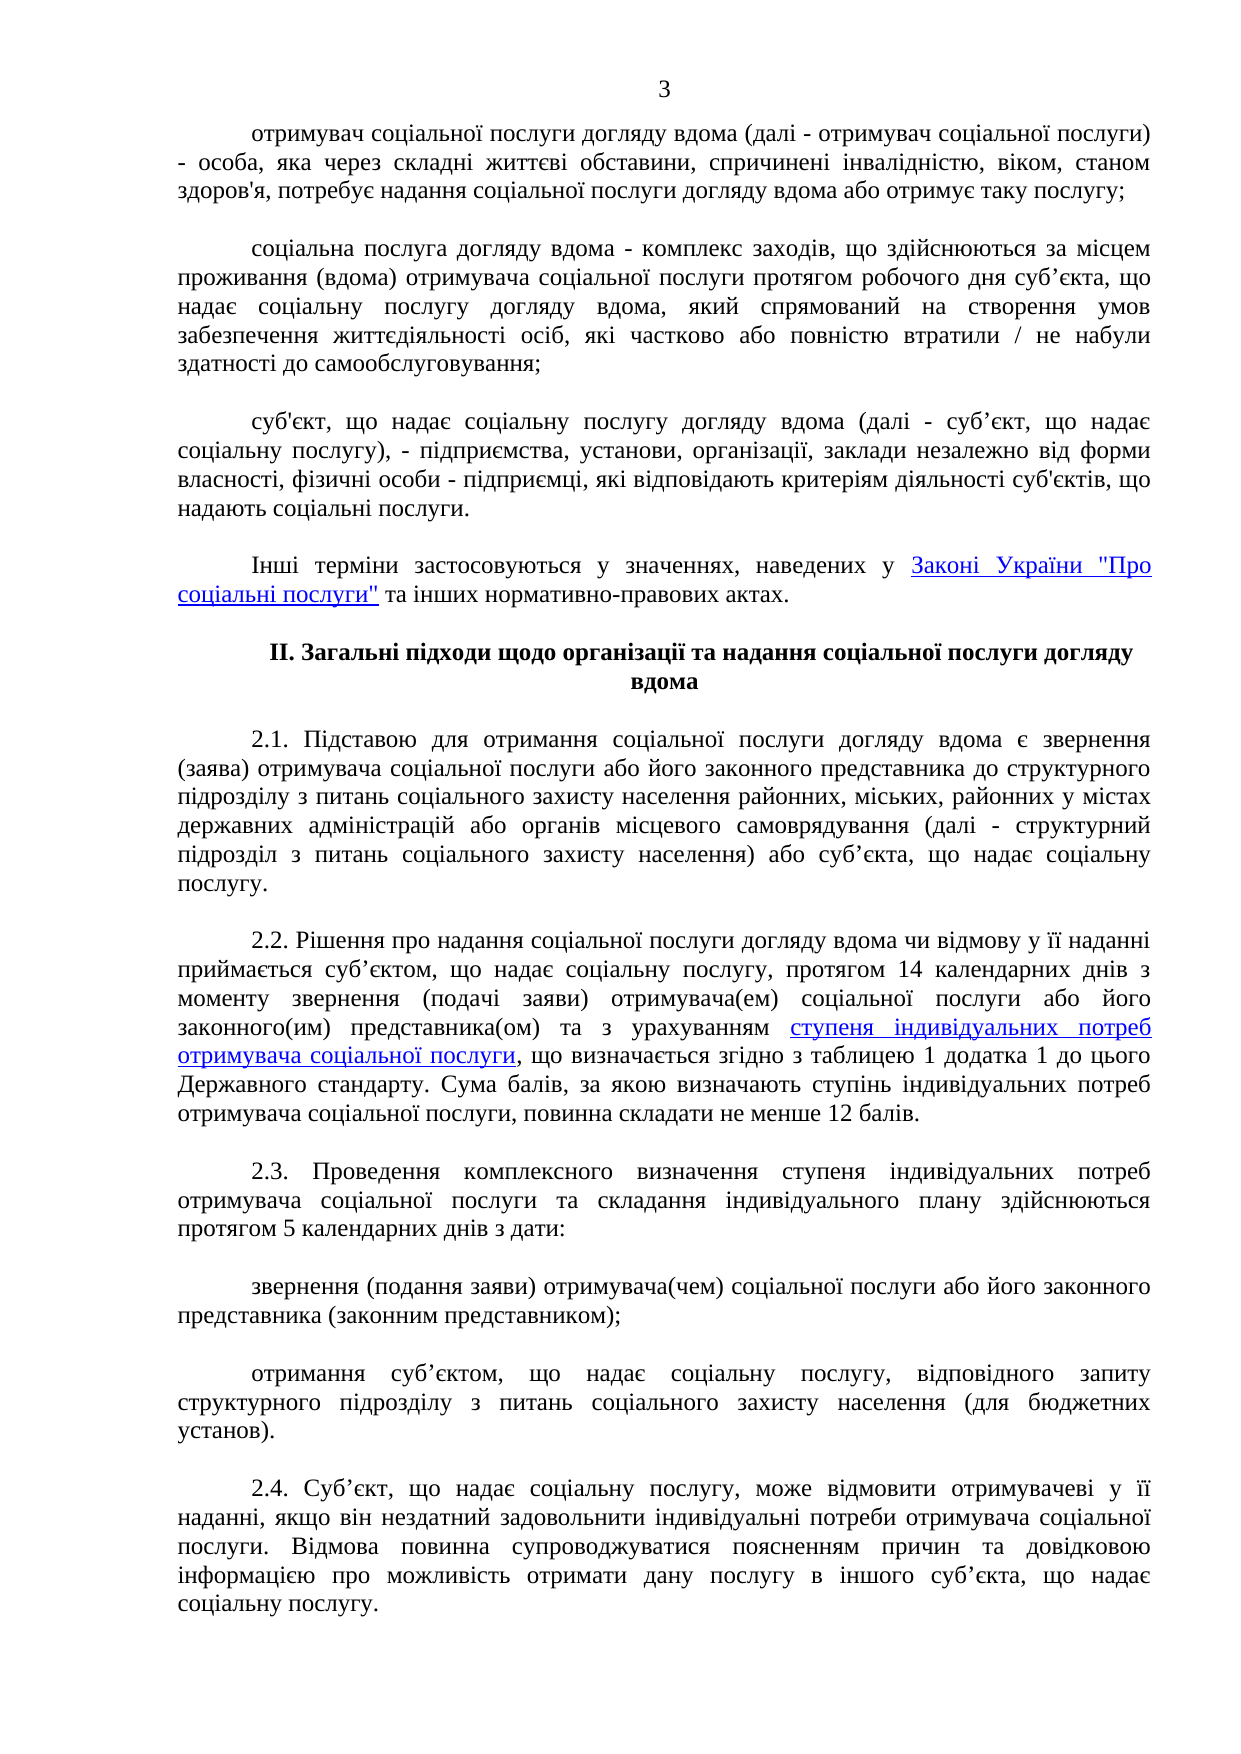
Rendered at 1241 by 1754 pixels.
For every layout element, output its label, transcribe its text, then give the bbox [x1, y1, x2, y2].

text 2.2. Рішення про надання соціальної послуги догляду вдома чи відмову у її наданні приймається суб’єктом, що надає соціальну послугу, протягом 14 календарних днів з моменту звернення (подачі заяви) отримувача(ем) соціальної послуги або його законного(им) представника(ом) та з урахуванням ступеня індивідуальних потреб отримувача соціальної послуги, що визначається згідно з таблицею 1 додатка 1 до цього Державного стандарту. Сума балів, за якою визначають ступінь індивідуальних потреб отримувача соціальної послуги, повинна складати не менше 12 балів. [177, 926, 1152, 1127]
text 2.1. Підставою для отримання соціальної послуги догляду вдома є звернення (заява) отримувача соціальної послуги або його законного представника до структурного підрозділу з питань соціального захисту населення районних, міських, районних у містах державних адміністрацій або органів місцевого самоврядування (далі - структурний підрозділ з питань соціального захисту населення) або суб’єкта, що надає соціальну послугу. [177, 724, 1152, 896]
text Інші терміни застосовуються у значеннях, наведених у Законі України "Про соціальні послуги" та інших нормативно-правових актах. [177, 551, 1152, 608]
text отримувач соціальної послуги догляду вдома (далі - отримувач соціальної послуги) - особа, яка через складні життєві обставини, спричинені інвалідністю, віком, станом здоров'я, потребує надання соціальної послуги догляду вдома або отримує таку послугу; [177, 118, 1152, 204]
text звернення (подання заяви) отримувача(чем) соціальної послуги або його законного представника (законним представником); [177, 1271, 1152, 1329]
text суб'єкт, що надає соціальну послугу догляду вдома (далі - суб’єкт, що надає соціальну послугу), - підприємства, установи, організації, заклади незалежно від форми власності, фізичні особи - підприємці, які відповідають критеріям діяльності суб'єктів, що надають соціальні послуги. [177, 406, 1152, 521]
text 2.4. Суб’єкт, що надає соціальну послугу, може відмовити отримувачеві у її наданні, якщо він нездатний задовольнити індивідуальні потреби отримувача соціальної послуги. Відмова повинна супроводжуватися поясненням причин та довідковою інформацією про можливість отримати дану послугу в іншого суб’єкта, що надає соціальну послугу. [177, 1473, 1152, 1617]
text отримання суб’єктом, що надає соціальну послугу, відповідного запиту структурного підрозділу з питань соціального захисту населення (для бюджетних установ). [177, 1358, 1152, 1444]
text 2.3. Проведення комплексного визначення ступеня індивідуальних потреб отримувача соціальної послуги та складання індивідуального плану здійснюються протягом 5 календарних днів з дати: [177, 1156, 1152, 1242]
text ІІ. Загальні підходи щодо організації та надання соціальної послуги догляду вдома [177, 637, 1152, 695]
text соціальна послуга догляду вдома - комплекс заходів, що здійснюються за місцем проживання (вдома) отримувача соціальної послуги протягом робочого дня суб’єкта, що надає соціальну послугу догляду вдома, який спрямований на створення умов забезпечення життєдіяльності осіб, які частково або повністю втратили / не набули здатності до самообслуговування; [177, 233, 1152, 377]
